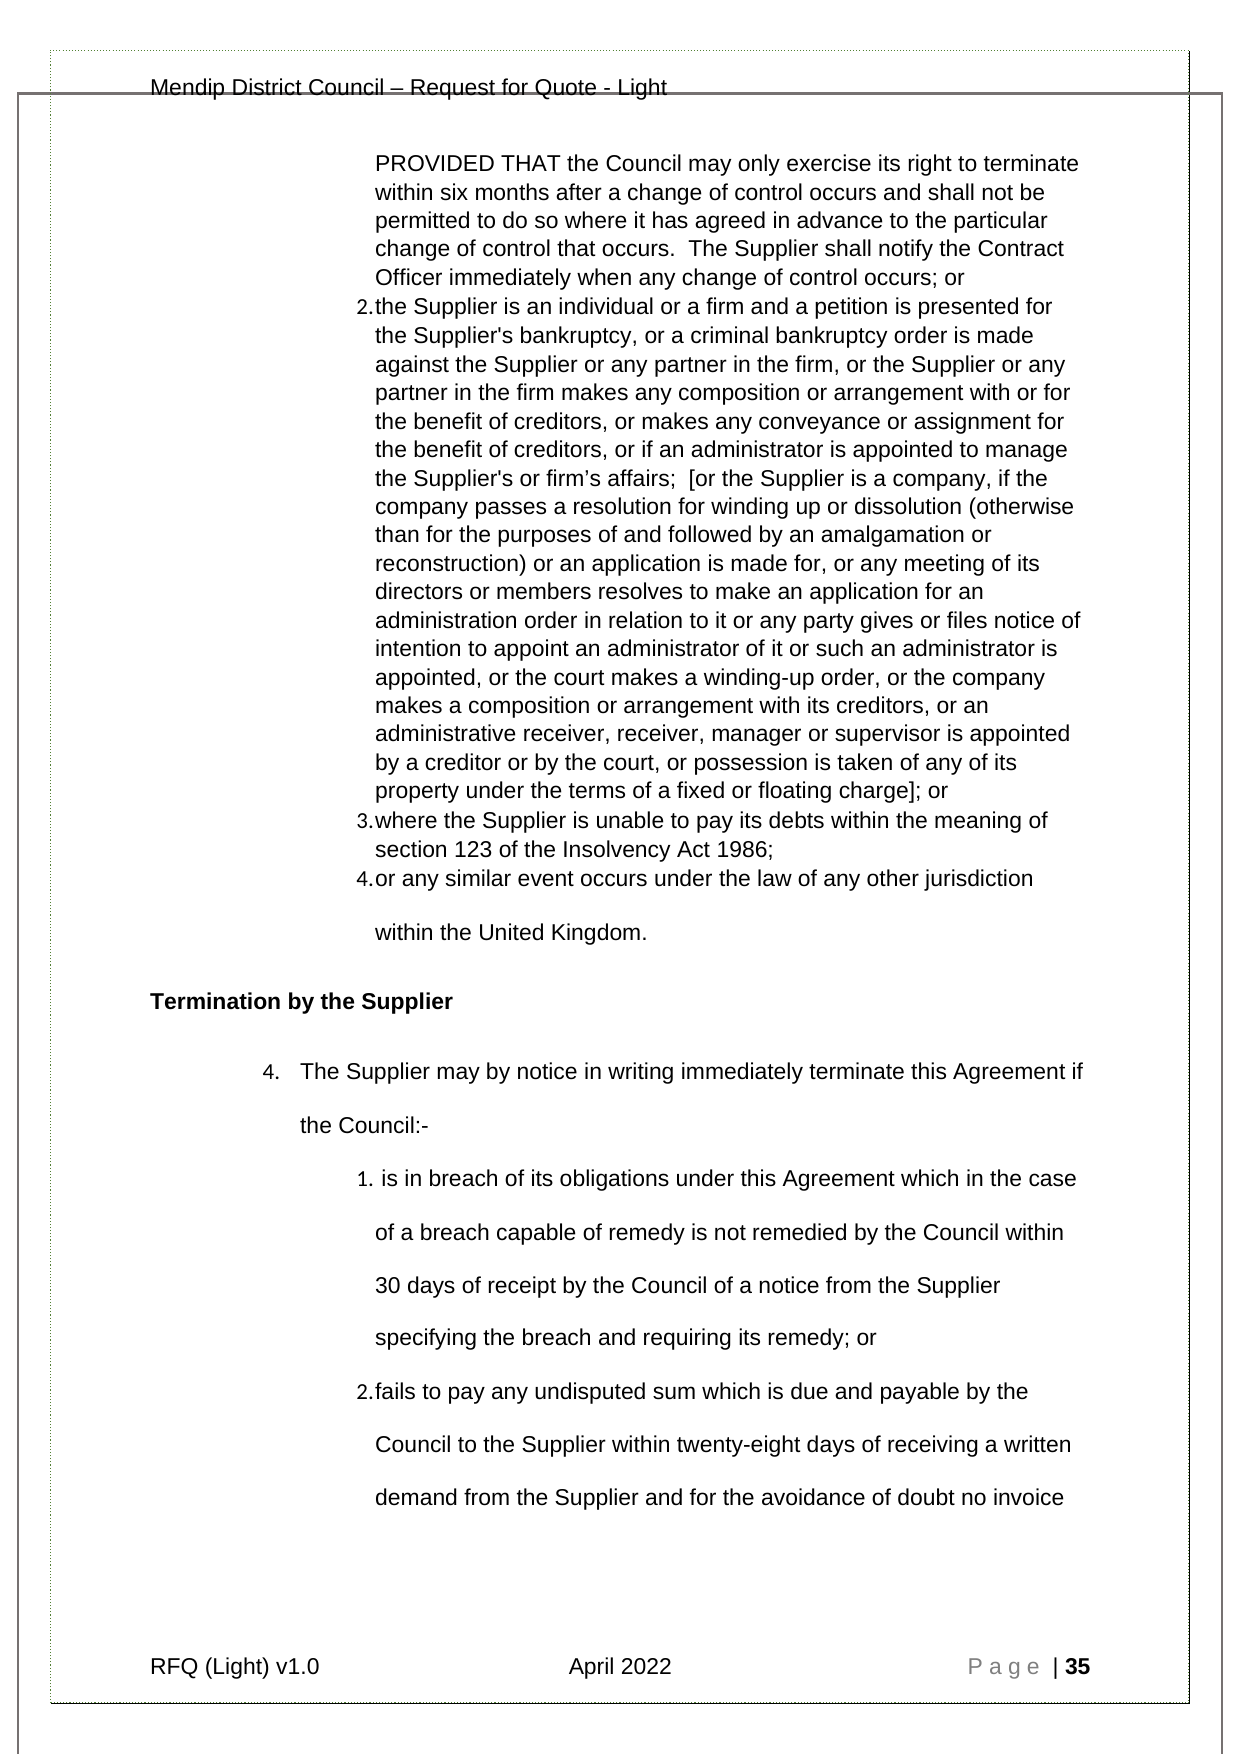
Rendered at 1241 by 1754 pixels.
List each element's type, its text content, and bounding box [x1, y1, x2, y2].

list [356, 1377, 1089, 1510]
list the Supplier is an individual or a firm and a petition is presented for the Supplier's bankruptcy, or a criminal bankruptcy order is made against the Supplier or any partner in the firm, or the Supplier or any partner in the firm makes any composition or arrangement with or for the benefit of creditors, or makes any conveyance or assignment for the benefit of creditors, or if an administrator is appointed to manage the Supplier's or firm’s affairs; [or the Supplier is a company, if the company passes a resolution for winding up or dissolution (otherwise than for the purposes of and followed by an amalgamation or reconstruction) or an application is made for, or any meeting of its directors or members resolves to make an application for an administration order in relation to it or any party gives or files notice of intention to appoint an administrator of it or such an administrator is appointed, or the court makes a winding-up order, or the company makes a composition or arrangement with its creditors, or an administrative receiver, receiver, manager or supervisor is appointed by a creditor or by the court, or possession is taken of any of its property under the terms of a fixed or floating charge]; or [356, 292, 1089, 804]
list where the Supplier is unable to pay its debts within the meaning of section 123 of the Insolvency Act 1986; [356, 806, 1089, 862]
list The Supplier may by notice in writing immediately terminate this Agreement if the Council:- [262, 1057, 1089, 1138]
text Termination by the Supplier [150, 988, 1089, 1014]
list or any similar event occurs under the law of any other jurisdiction within the United Kingdom. [356, 864, 1089, 945]
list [356, 150, 1089, 290]
list is in breach of its obligations under this Agreement which in the case of a breach capable of remedy is not remedied by the Council within 30 days of receipt by the Council of a notice from the Supplier specifying the breach and requiring its remedy; or [356, 1164, 1089, 1351]
